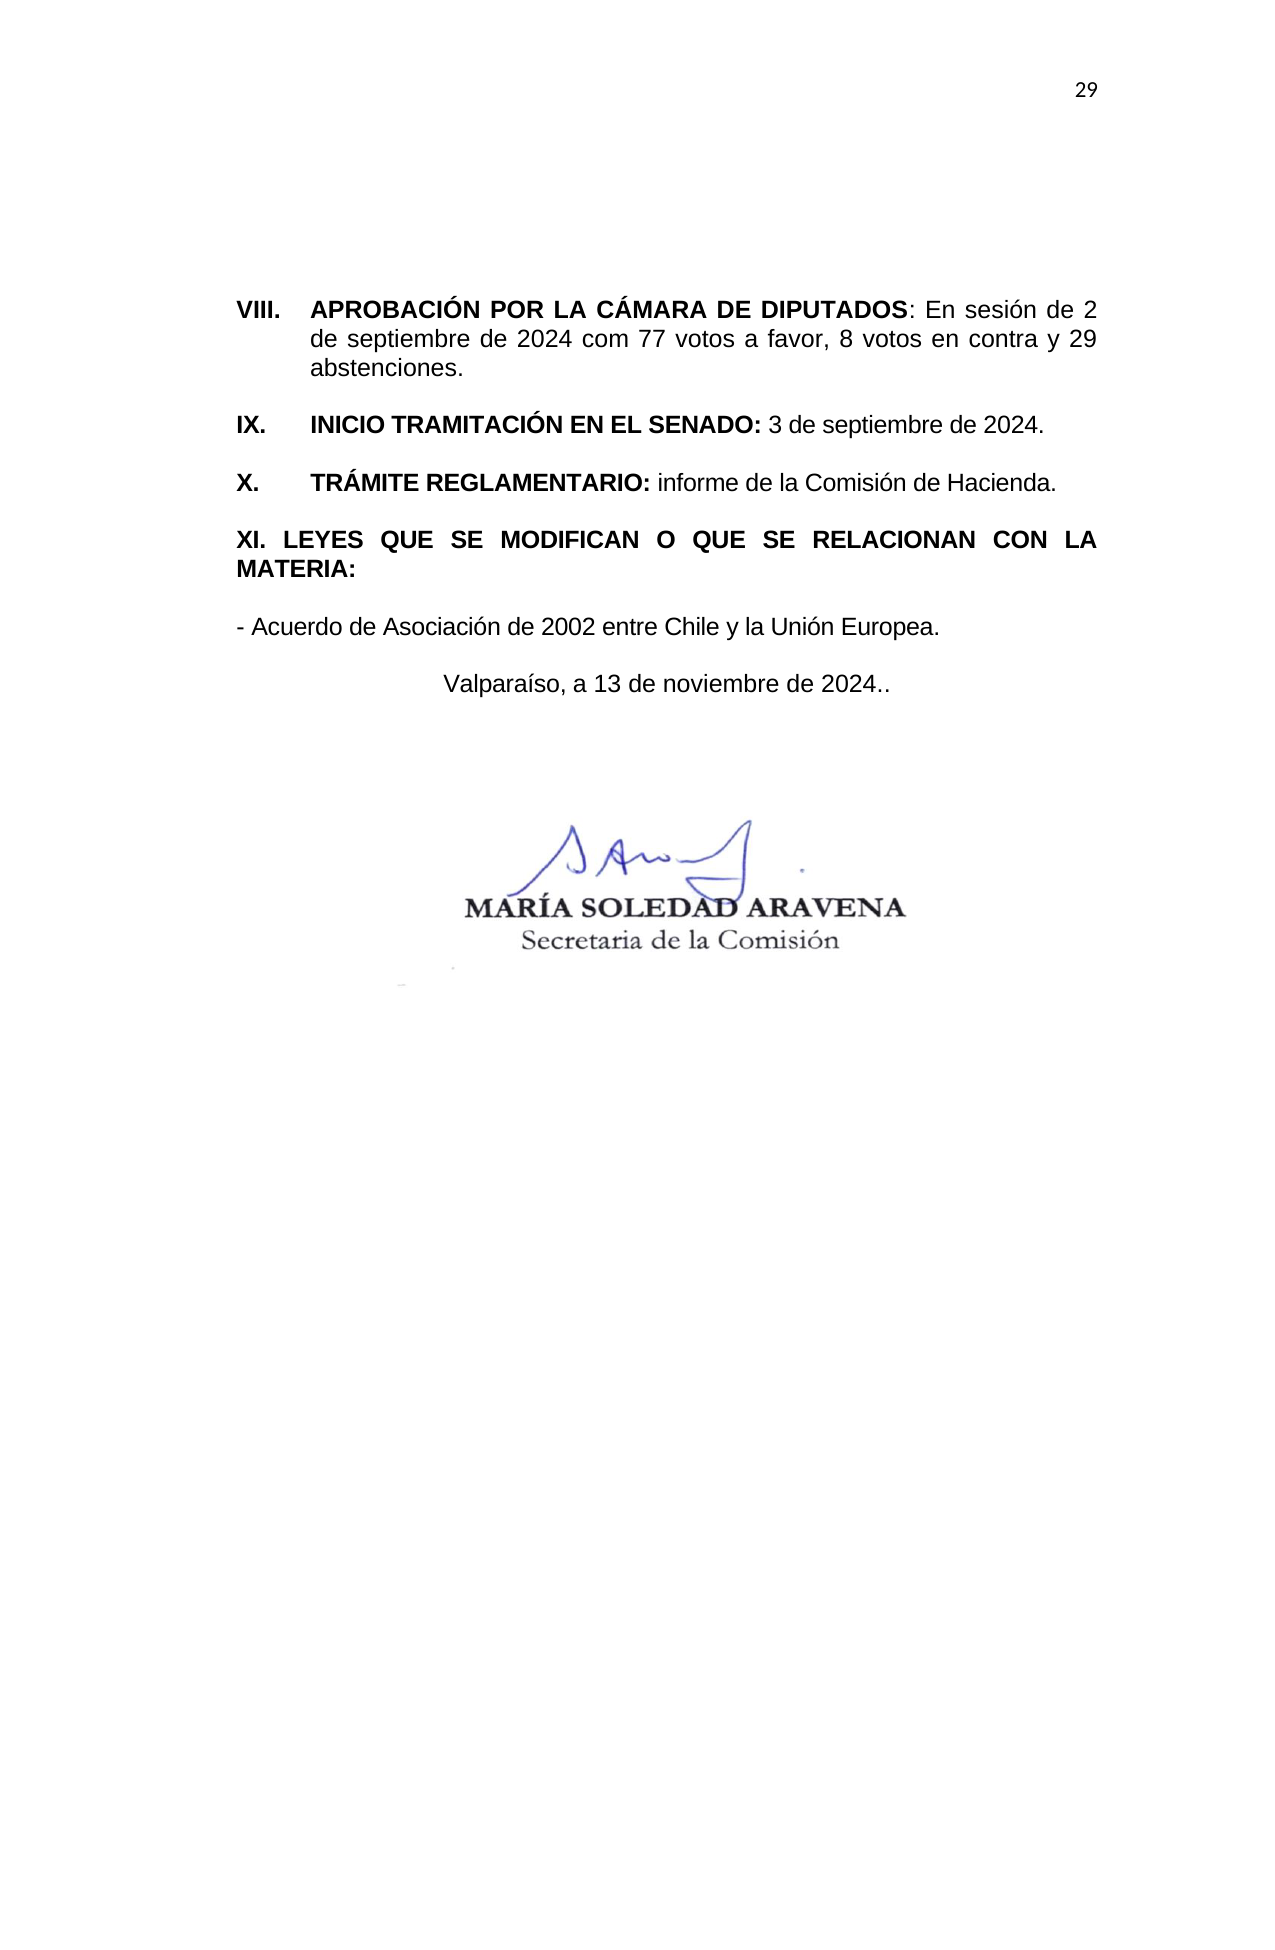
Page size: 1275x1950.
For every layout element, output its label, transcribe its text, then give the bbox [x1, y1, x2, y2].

text X. TRÁMITE REGLAMENTARIO: informe de la Comisión de Hacienda. [236, 468, 1098, 497]
text IX. INICIO TRAMITACIÓN EN EL SENADO: 3 de septiembre de 2024. [236, 410, 1098, 439]
text Valparaíso, a 13 de noviembre de 2024.. [236, 669, 1098, 698]
text VIII. APROBACIÓN POR LA CÁMARA DE DIPUTADOS: En sesión de 2 de septiembre de 2024 com 77 votos a favor, 8 votos en contra y 29 abstenciones. [236, 295, 1098, 382]
text XI. LEYES QUE SE MODIFICAN O QUE SE RELACIONAN CON LA MATERIA: [236, 525, 1098, 583]
text - Acuerdo de Asociación de 2002 entre Chile y la Unión Europea. [236, 612, 1098, 640]
